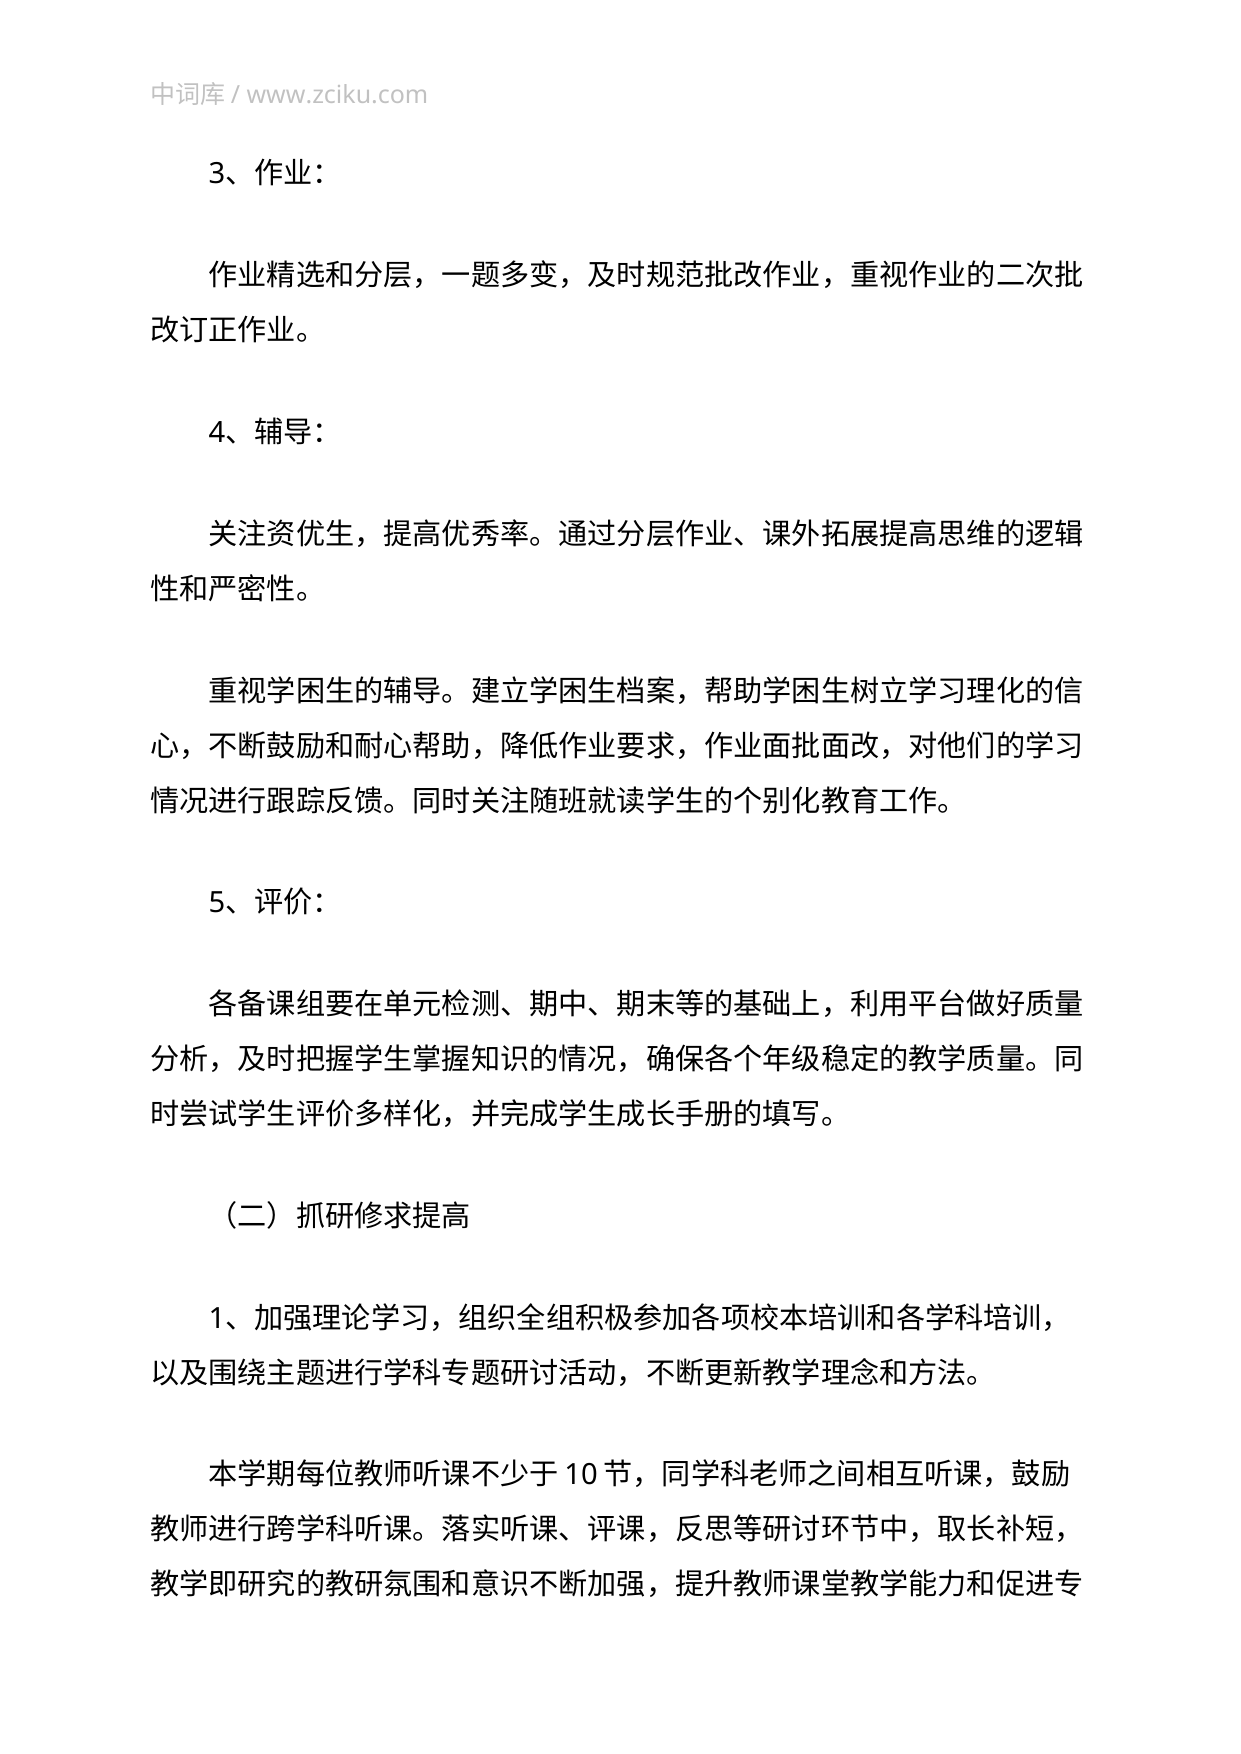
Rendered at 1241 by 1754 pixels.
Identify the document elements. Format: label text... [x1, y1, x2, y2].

text 3、作业： [150, 150, 1090, 192]
text 5、评价： [150, 879, 1090, 921]
text 作业精选和分层，一题多变，及时规范批改作业，重视作业的二次批改订正作业。 [150, 252, 1090, 349]
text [150, 1451, 1090, 1603]
text （二）抓研修求提高 [150, 1192, 1090, 1235]
text 1、加强理论学习，组织全组积极参加各项校本培训和各学科培训，以及围绕主题进行学科专题研讨活动，不断更新教学理念和方法。 [150, 1294, 1090, 1391]
text 各备课组要在单元检测、期中、期末等的基础上，利用平台做好质量分析，及时把握学生掌握知识的情况，确保各个年级稳定的教学质量。同时尝试学生评价多样化，并完成学生成长手册的填写。 [150, 981, 1090, 1133]
text 关注资优生，提高优秀率。通过分层作业、课外拓展提高思维的逻辑性和严密性。 [150, 511, 1090, 608]
text 4、辅导： [150, 409, 1090, 451]
text 重视学困生的辅导。建立学困生档案，帮助学困生树立学习理化的信心，不断鼓励和耐心帮助，降低作业要求，作业面批面改，对他们的学习情况进行跟踪反馈。同时关注随班就读学生的个别化教育工作。 [150, 667, 1090, 819]
